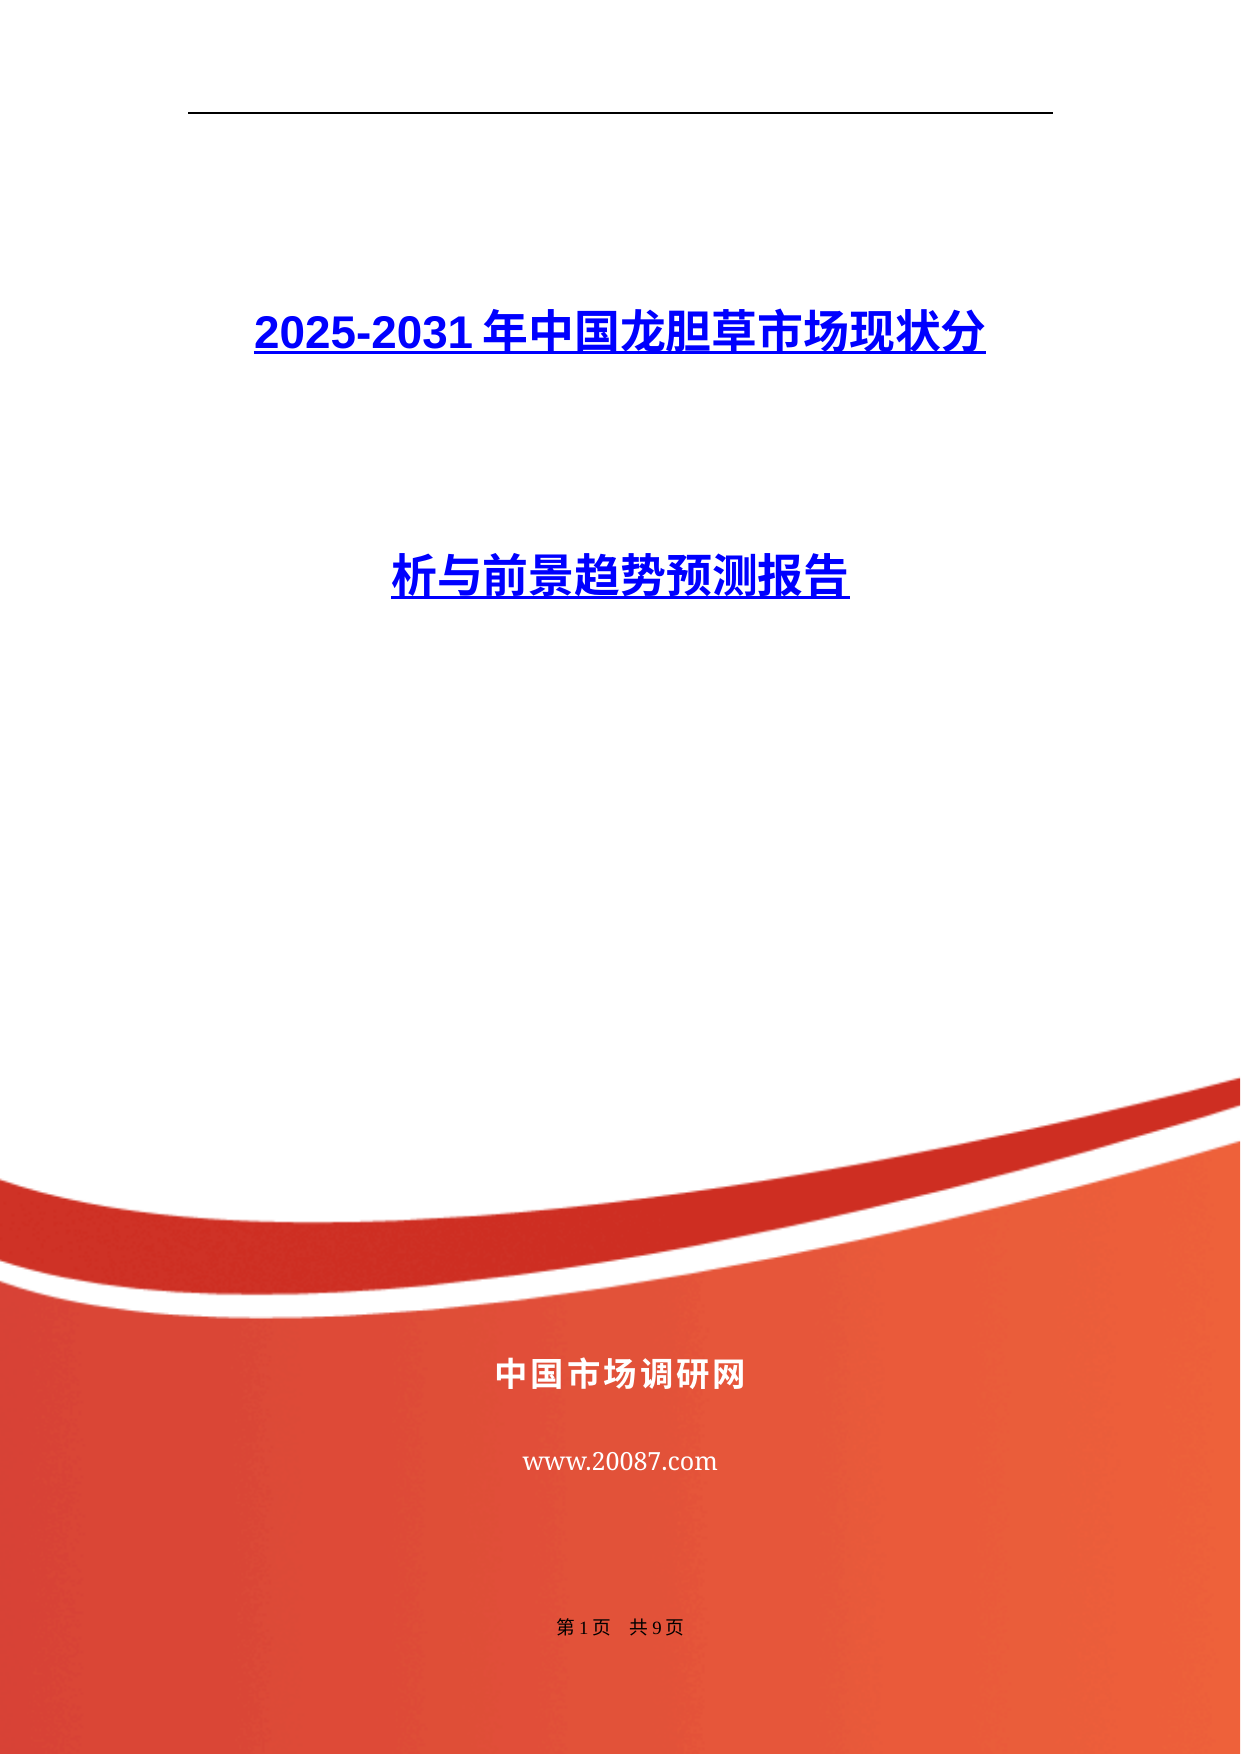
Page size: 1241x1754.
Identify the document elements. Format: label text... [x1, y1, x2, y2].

table_header 2025-2031年中国龙胆草市场现状分析与前景趋势预测报告 [188, 207, 1053, 773]
text www.20087.com [187, 1428, 1053, 1493]
picture [0, 1006, 1241, 1754]
subtitle 中国市场调研网 [187, 1339, 1053, 1404]
